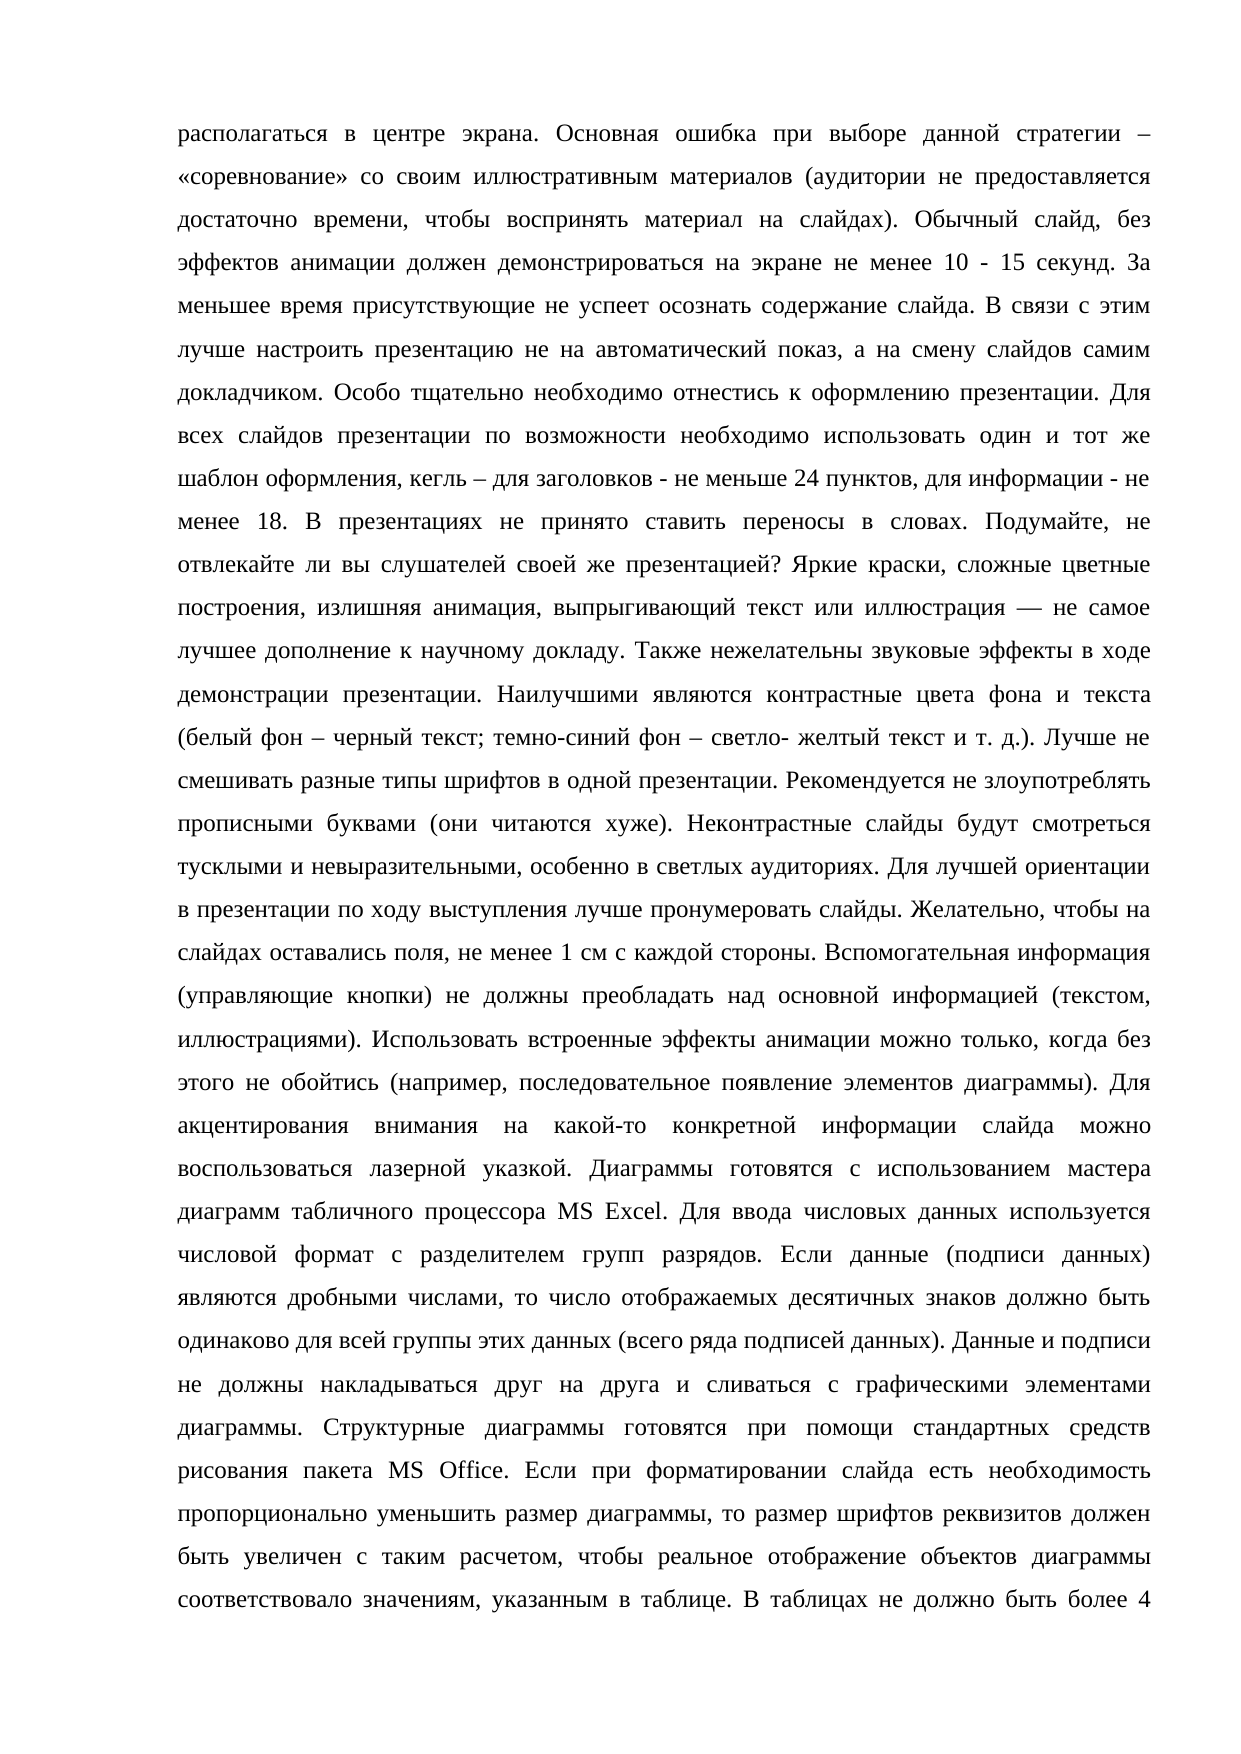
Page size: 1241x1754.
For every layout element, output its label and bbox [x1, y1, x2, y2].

text [177, 118, 1152, 1613]
